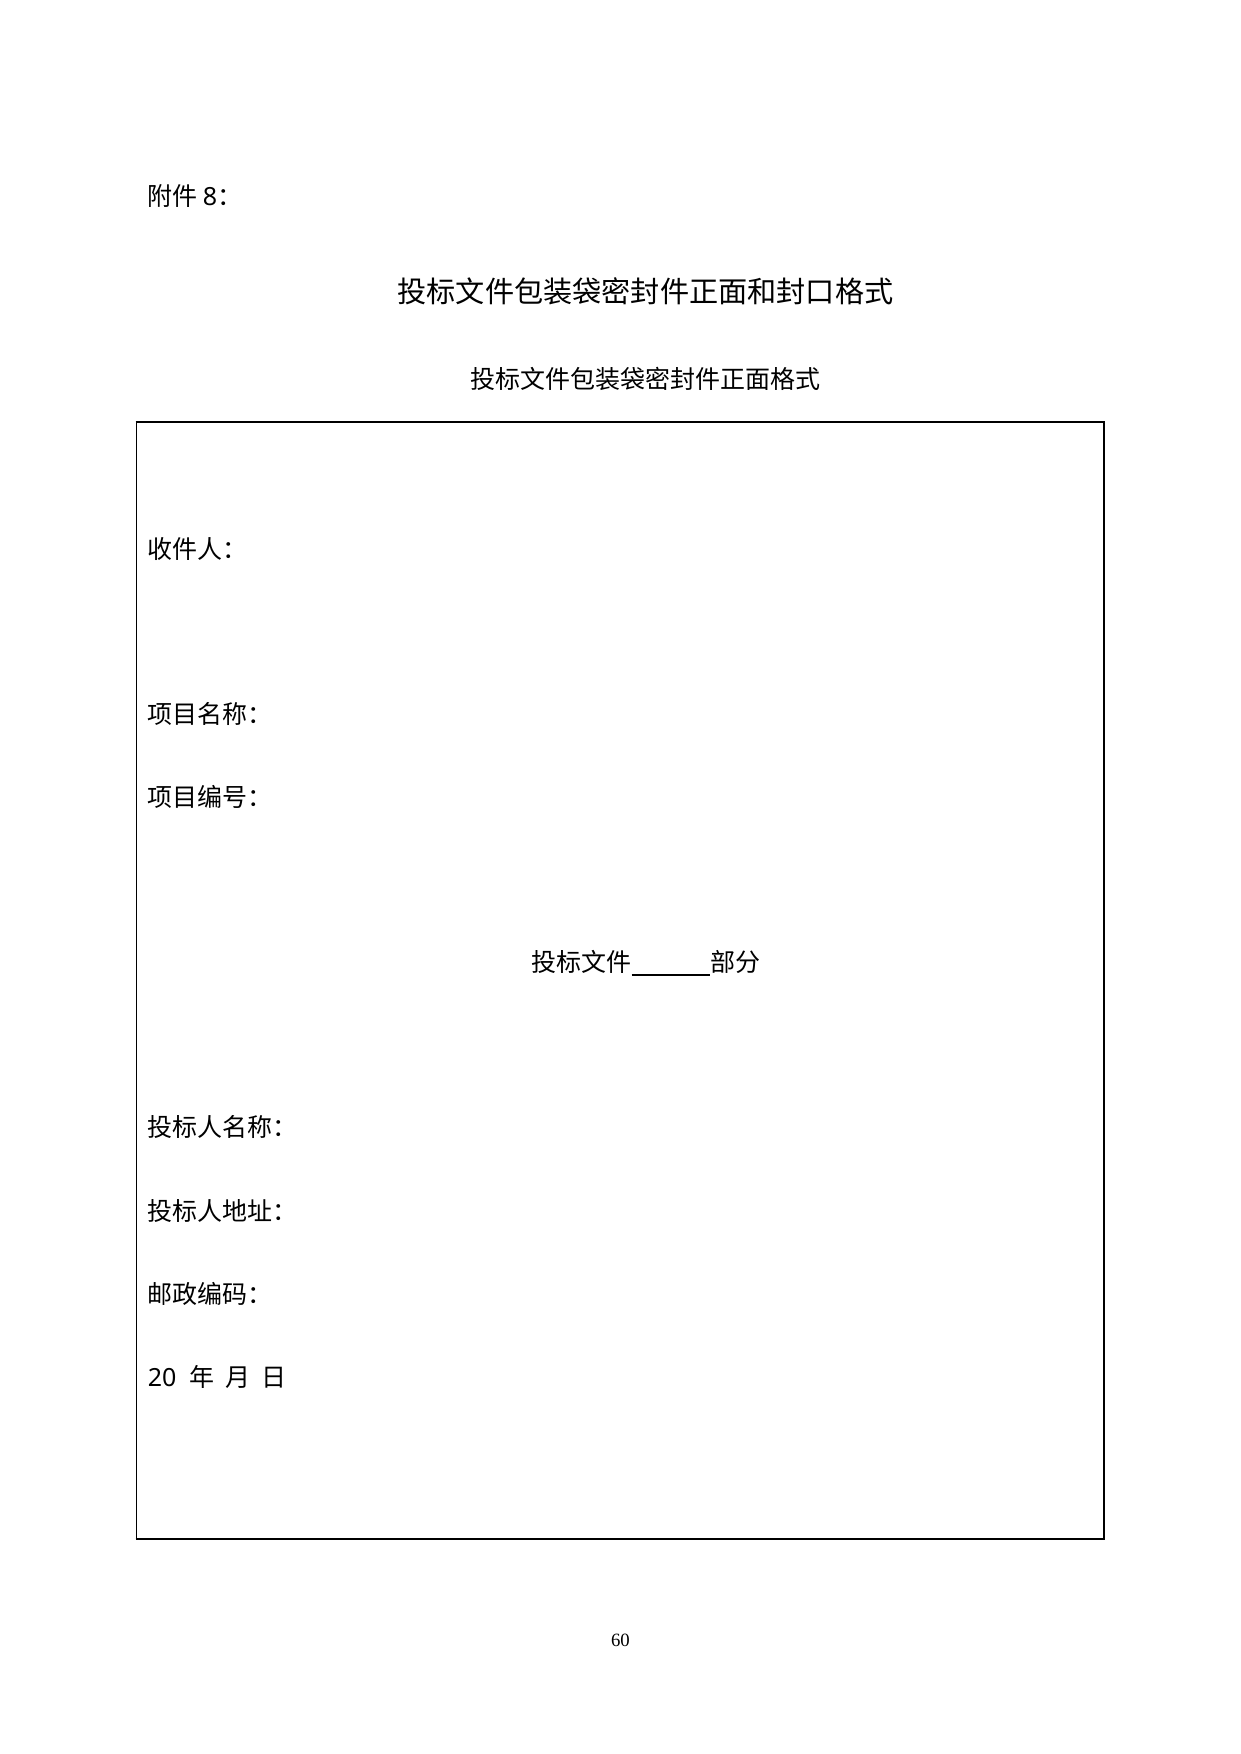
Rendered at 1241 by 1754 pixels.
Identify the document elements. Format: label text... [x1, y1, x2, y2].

text 投标文件包装袋密封件正面和封口格式 [148, 258, 1143, 323]
text 附件8： [148, 162, 1092, 227]
text 投标文件包装袋密封件正面格式 [148, 346, 1143, 411]
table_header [137, 423, 1103, 1538]
